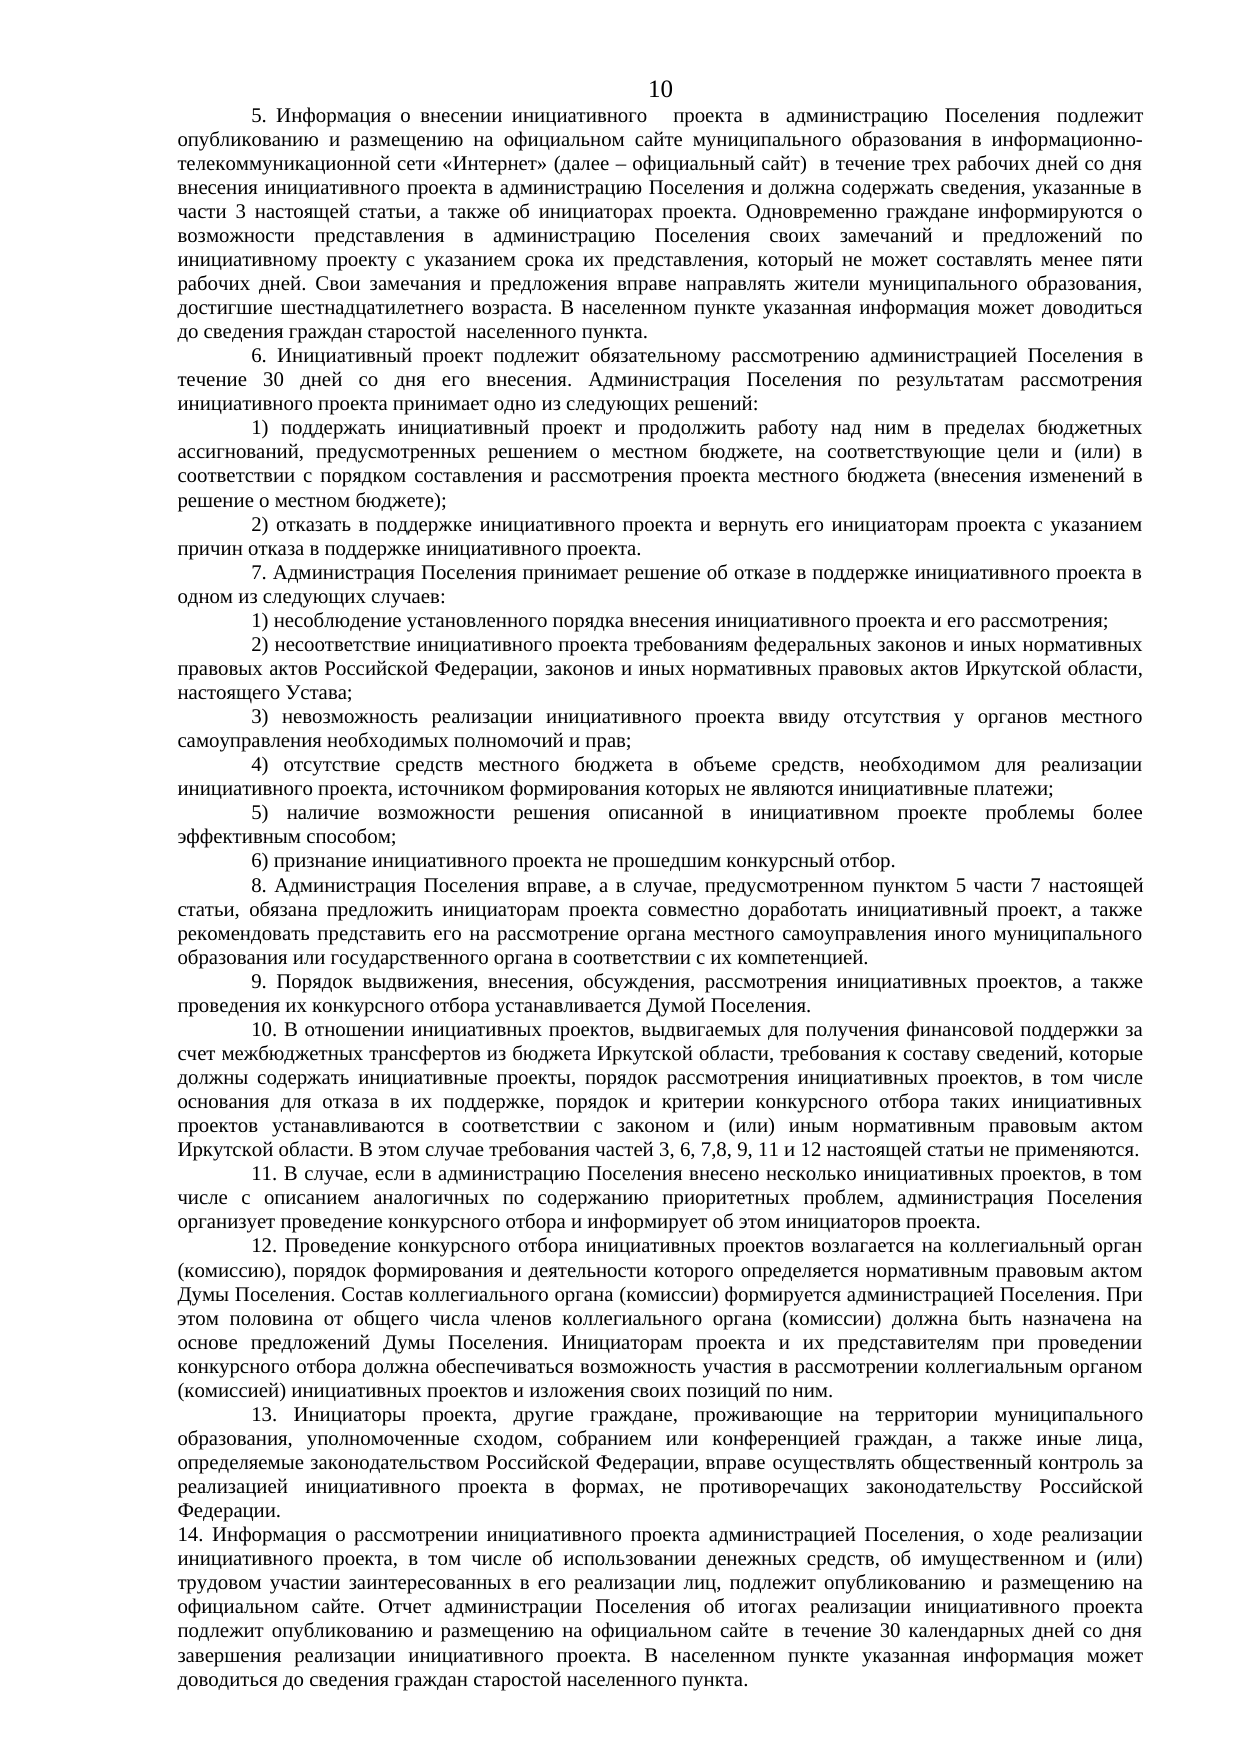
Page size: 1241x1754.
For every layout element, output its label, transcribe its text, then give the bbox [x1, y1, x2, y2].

text 8. Администрация Поселения вправе, а в случае, предусмотренном пунктом 5 части 7 настоящей статьи, обязана предложить инициаторам проекта совместно доработать инициативный проект, а также рекомендовать представить его на рассмотрение органа местного самоуправления иного муниципального образования или государственного органа в соответствии с их компетенцией. [177, 872, 1144, 969]
text 13. Инициаторы проекта, другие граждане, проживающие на территории муниципального образования, уполномоченные сходом, собранием или конференцией граждан, а также иные лица, определяемые законодательством Российской Федерации, вправе осуществлять общественный контроль за реализацией инициативного проекта в формах, не противоречащих законодательству Российской Федерации. [177, 1402, 1144, 1522]
text 11. В случае, если в администрацию Поселения внесено несколько инициативных проектов, в том числе с описанием аналогичных по содержанию приоритетных проблем, администрация Поселения организует проведение конкурсного отбора и информирует об этом инициаторов проекта. [177, 1161, 1144, 1233]
text 7. Администрация Поселения принимает решение об отказе в поддержке инициативного проекта в одном из следующих случаев: [177, 560, 1144, 608]
text 2) отказать в поддержке инициативного проекта и вернуть его инициаторам проекта с указанием причин отказа в поддержке инициативного проекта. [177, 512, 1144, 560]
text 4) отсутствие средств местного бюджета в объеме средств, необходимом для реализации инициативного проекта, источником формирования которых не являются инициативные платежи; [177, 752, 1144, 800]
text 9. Порядок выдвижения, внесения, обсуждения, рассмотрения инициативных проектов, а также проведения их конкурсного отбора устанавливается Думой Поселения. [177, 969, 1144, 1017]
text 5) наличие возможности решения описанной в инициативном проекте проблемы более эффективным способом; [177, 800, 1144, 848]
text 3) невозможность реализации инициативного проекта ввиду отсутствия у органов местного самоуправления необходимых полномочий и прав; [177, 704, 1144, 752]
text 5. Информация о внесении инициативного проекта в администрацию Поселения подлежит опубликованию и размещению на официальном сайте муниципального образования в информационно-телекоммуникационной сети «Интернет» (далее – официальный сайт) в течение трех рабочих дней со дня внесения инициативного проекта в администрацию Поселения и должна содержать сведения, указанные в части 3 настоящей статьи, а также об инициаторах проекта. Одновременно граждане информируются о возможности представления в администрацию Поселения своих замечаний и предложений по инициативному проекту с указанием срока их представления, который не может составлять менее пяти рабочих дней. Свои замечания и предложения вправе направлять жители муниципального образования, достигшие шестнадцатилетнего возраста. В населенном пункте указанная информация может доводиться до сведения граждан старостой населенного пункта. [177, 102, 1144, 343]
text 14. Информация о рассмотрении инициативного проекта администрацией Поселения, о ходе реализации инициативного проекта, в том числе об использовании денежных средств, об имущественном и (или) трудовом участии заинтересованных в его реализации лиц, подлежит опубликованию и размещению на официальном сайте. Отчет администрации Поселения об итогах реализации инициативного проекта подлежит опубликованию и размещению на официальном сайте в течение 30 календарных дней со дня завершения реализации инициативного проекта. В населенном пункте указанная информация может доводиться до сведения граждан старостой населенного пункта. [177, 1522, 1144, 1691]
text 1) несоблюдение установленного порядка внесения инициативного проекта и его рассмотрения; [177, 608, 1144, 632]
text 12. Проведение конкурсного отбора инициативных проектов возлагается на коллегиальный орган (комиссию), порядок формирования и деятельности которого определяется нормативным правовым актом Думы Поселения. Состав коллегиального органа (комиссии) формируется администрацией Поселения. При этом половина от общего числа членов коллегиального органа (комиссии) должна быть назначена на основе предложений Думы Поселения. Инициаторам проекта и их представителям при проведении конкурсного отбора должна обеспечиваться возможность участия в рассмотрении коллегиальным органом (комиссией) инициативных проектов и изложения своих позиций по ним. [177, 1233, 1144, 1402]
text 1) поддержать инициативный проект и продолжить работу над ним в пределах бюджетных ассигнований, предусмотренных решением о местном бюджете, на соответствующие цели и (или) в соответствии с порядком составления и рассмотрения проекта местного бюджета (внесения изменений в решение о местном бюджете); [177, 415, 1144, 512]
text 6) признание инициативного проекта не прошедшим конкурсный отбор. [177, 848, 1144, 872]
text 10. В отношении инициативных проектов, выдвигаемых для получения финансовой поддержки за счет межбюджетных трансфертов из бюджета Иркутской области, требования к составу сведений, которые должны содержать инициативные проекты, порядок рассмотрения инициативных проектов, в том числе основания для отказа в их поддержке, порядок и критерии конкурсного отбора таких инициативных проектов устанавливаются в соответствии с законом и (или) иным нормативным правовым актом Иркутской области. В этом случае требования частей 3, 6, 7,8, 9, 11 и 12 настоящей статьи не применяются. [177, 1017, 1144, 1161]
text 6. Инициативный проект подлежит обязательному рассмотрению администрацией Поселения в течение 30 дней со дня его внесения. Администрация Поселения по результатам рассмотрения инициативного проекта принимает одно из следующих решений: [177, 343, 1144, 415]
text 2) несоответствие инициативного проекта требованиям федеральных законов и иных нормативных правовых актов Российской Федерации, законов и иных нормативных правовых актов Иркутской области, настоящего Устава; [177, 632, 1144, 704]
